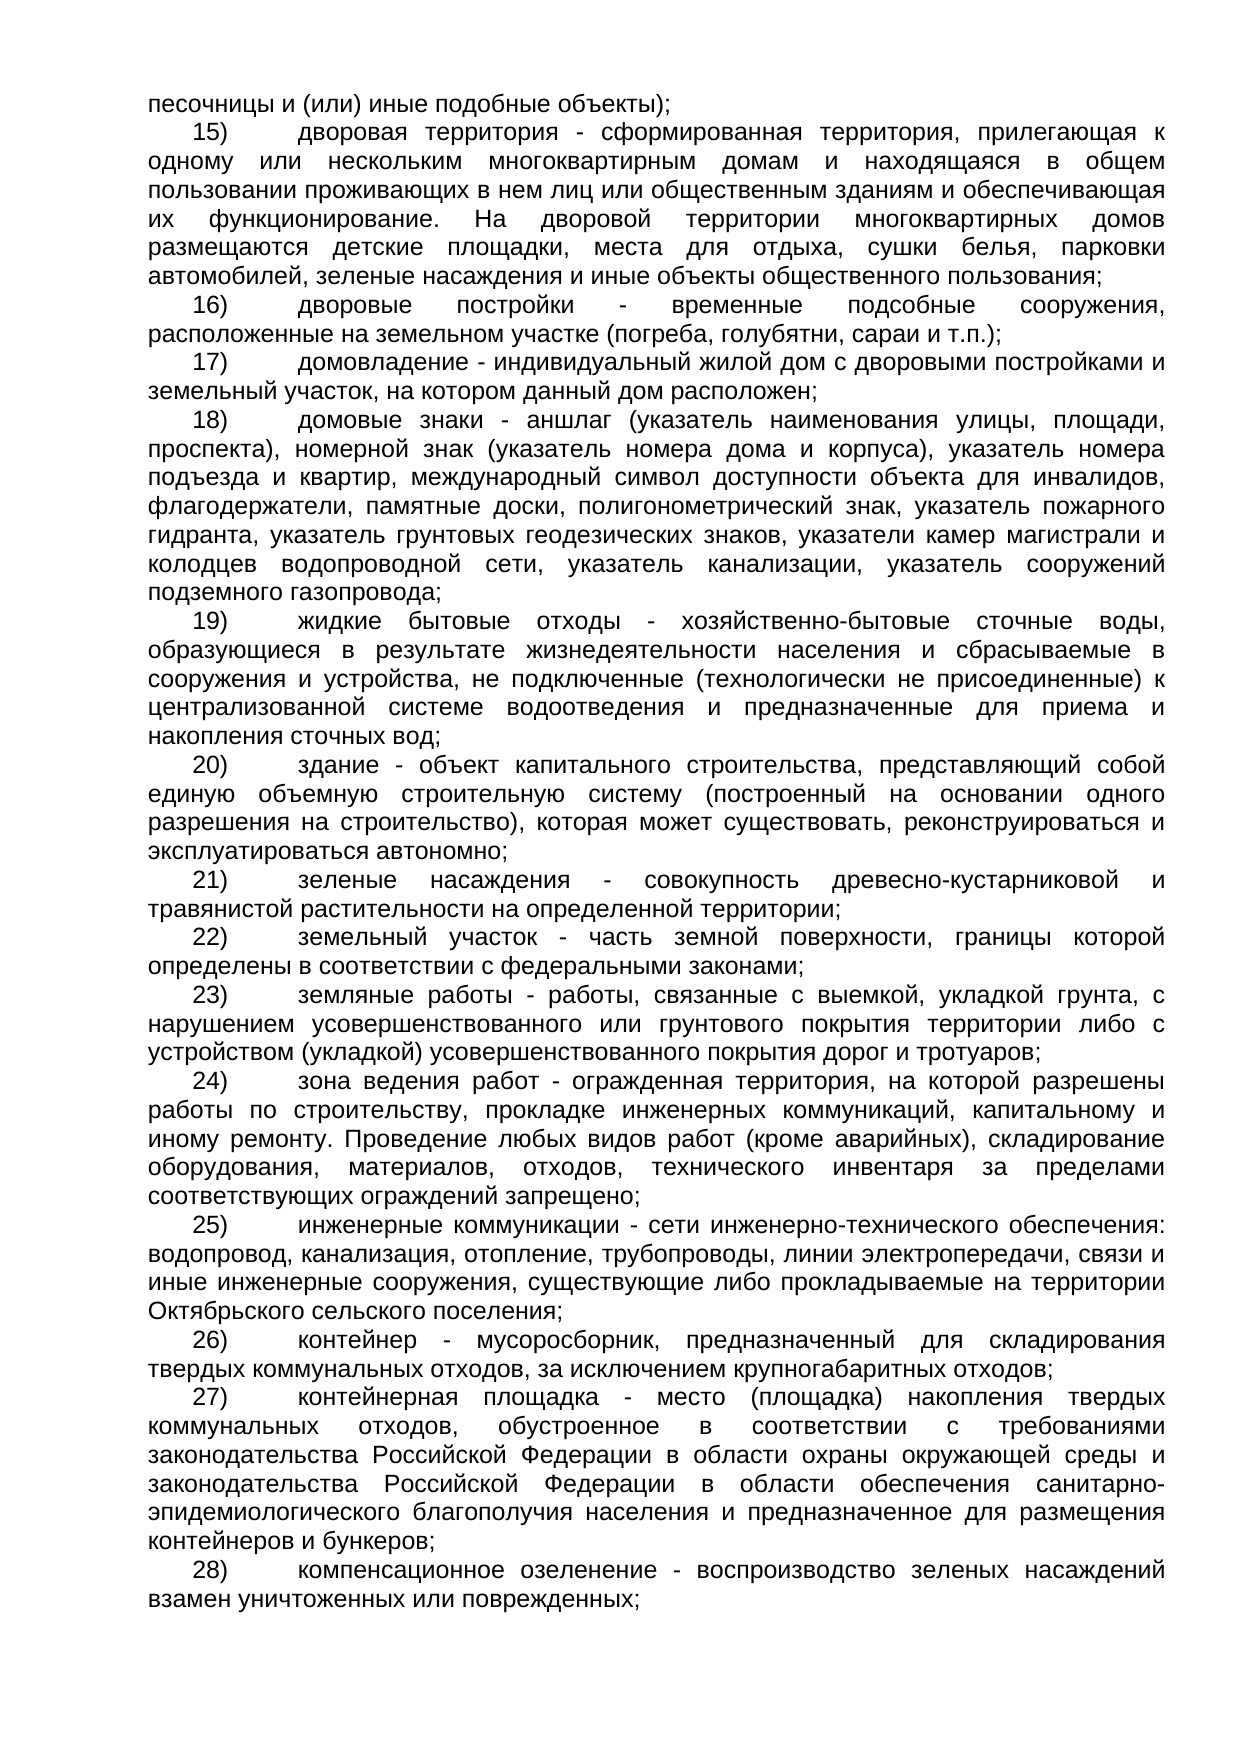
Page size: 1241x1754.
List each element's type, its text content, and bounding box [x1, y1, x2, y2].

list зона ведения работ - огражденная территория, на которой разрешены работы по строительству, прокладке инженерных коммуникаций, капитальному и иному ремонту. Проведение любых видов работ (кроме аварийных), складирование оборудования, материалов, отходов, технического инвентаря за пределами соответствующих ограждений запрещено; [148, 1066, 1166, 1210]
list дворовые постройки - временные подсобные сооружения, расположенные на земельном участке (погреба, голубятни, сараи и т.п.); [148, 290, 1166, 347]
list контейнерная площадка - место (площадка) накопления твердых коммунальных отходов, обустроенное в соответствии с требованиями законодательства Российской Федерации в области охраны окружающей среды и законодательства Российской Федерации в области обеспечения санитарно-эпидемиологического благополучия населения и предназначенное для размещения контейнеров и бункеров; [148, 1382, 1166, 1555]
list здание - объект капитального строительства, представляющий собой единую объемную строительную систему (построенный на основании одного разрешения на строительство), которая может существовать, реконструироваться и эксплуатироваться автономно; [148, 750, 1166, 865]
list жидкие бытовые отходы - хозяйственно-бытовые сточные воды, образующиеся в результате жизнедеятельности населения и сбрасываемые в сооружения и устройства, не подключенные (технологически не присоединенные) к централизованной системе водоотведения и предназначенные для приема и накопления сточных вод; [148, 606, 1166, 750]
list дворовая территория - сформированная территория, прилегающая к одному или нескольким многоквартирным домам и находящаяся в общем пользовании проживающих в нем лиц или общественным зданиям и обеспечивающая их функционирование. На дворовой территории многоквартирных домов размещаются детские площадки, места для отдыха, сушки белья, парковки автомобилей, зеленые насаждения и иные объекты общественного пользования; [148, 117, 1166, 290]
list зеленые насаждения - совокупность древесно-кустарниковой и травянистой растительности на определенной территории; [148, 865, 1166, 922]
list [148, 88, 1166, 117]
list земельный участок - часть земной поверхности, границы которой определены в соответствии с федеральными законами; [148, 922, 1166, 980]
list инженерные коммуникации - сети инженерно-технического обеспечения: водопровод, канализация, отопление, трубопроводы, линии электропередачи, связи и иные инженерные сооружения, существующие либо прокладываемые на территории Октябрьского сельского поселения; [148, 1210, 1166, 1325]
list контейнер - мусоросборник, предназначенный для складирования твердых коммунальных отходов, за исключением крупногабаритных отходов; [148, 1325, 1166, 1382]
list домовые знаки - аншлаг (указатель наименования улицы, площади, проспекта), номерной знак (указатель номера дома и корпуса), указатель номера подъезда и квартир, международный символ доступности объекта для инвалидов, флагодержатели, памятные доски, полигонометрический знак, указатель пожарного гидранта, указатель грунтовых геодезических знаков, указатели камер магистрали и колодцев водопроводной сети, указатель канализации, указатель сооружений подземного газопровода; [148, 405, 1166, 606]
list земляные работы - работы, связанные с выемкой, укладкой грунта, с нарушением усовершенствованного или грунтового покрытия территории либо с устройством (укладкой) усовершенствованного покрытия дорог и тротуаров; [148, 980, 1166, 1066]
list компенсационное озеленение - воспроизводство зеленых насаждений взамен уничтоженных или поврежденных; [148, 1555, 1166, 1612]
list домовладение - индивидуальный жилой дом с дворовыми постройками и земельный участок, на котором данный дом расположен; [148, 347, 1166, 405]
